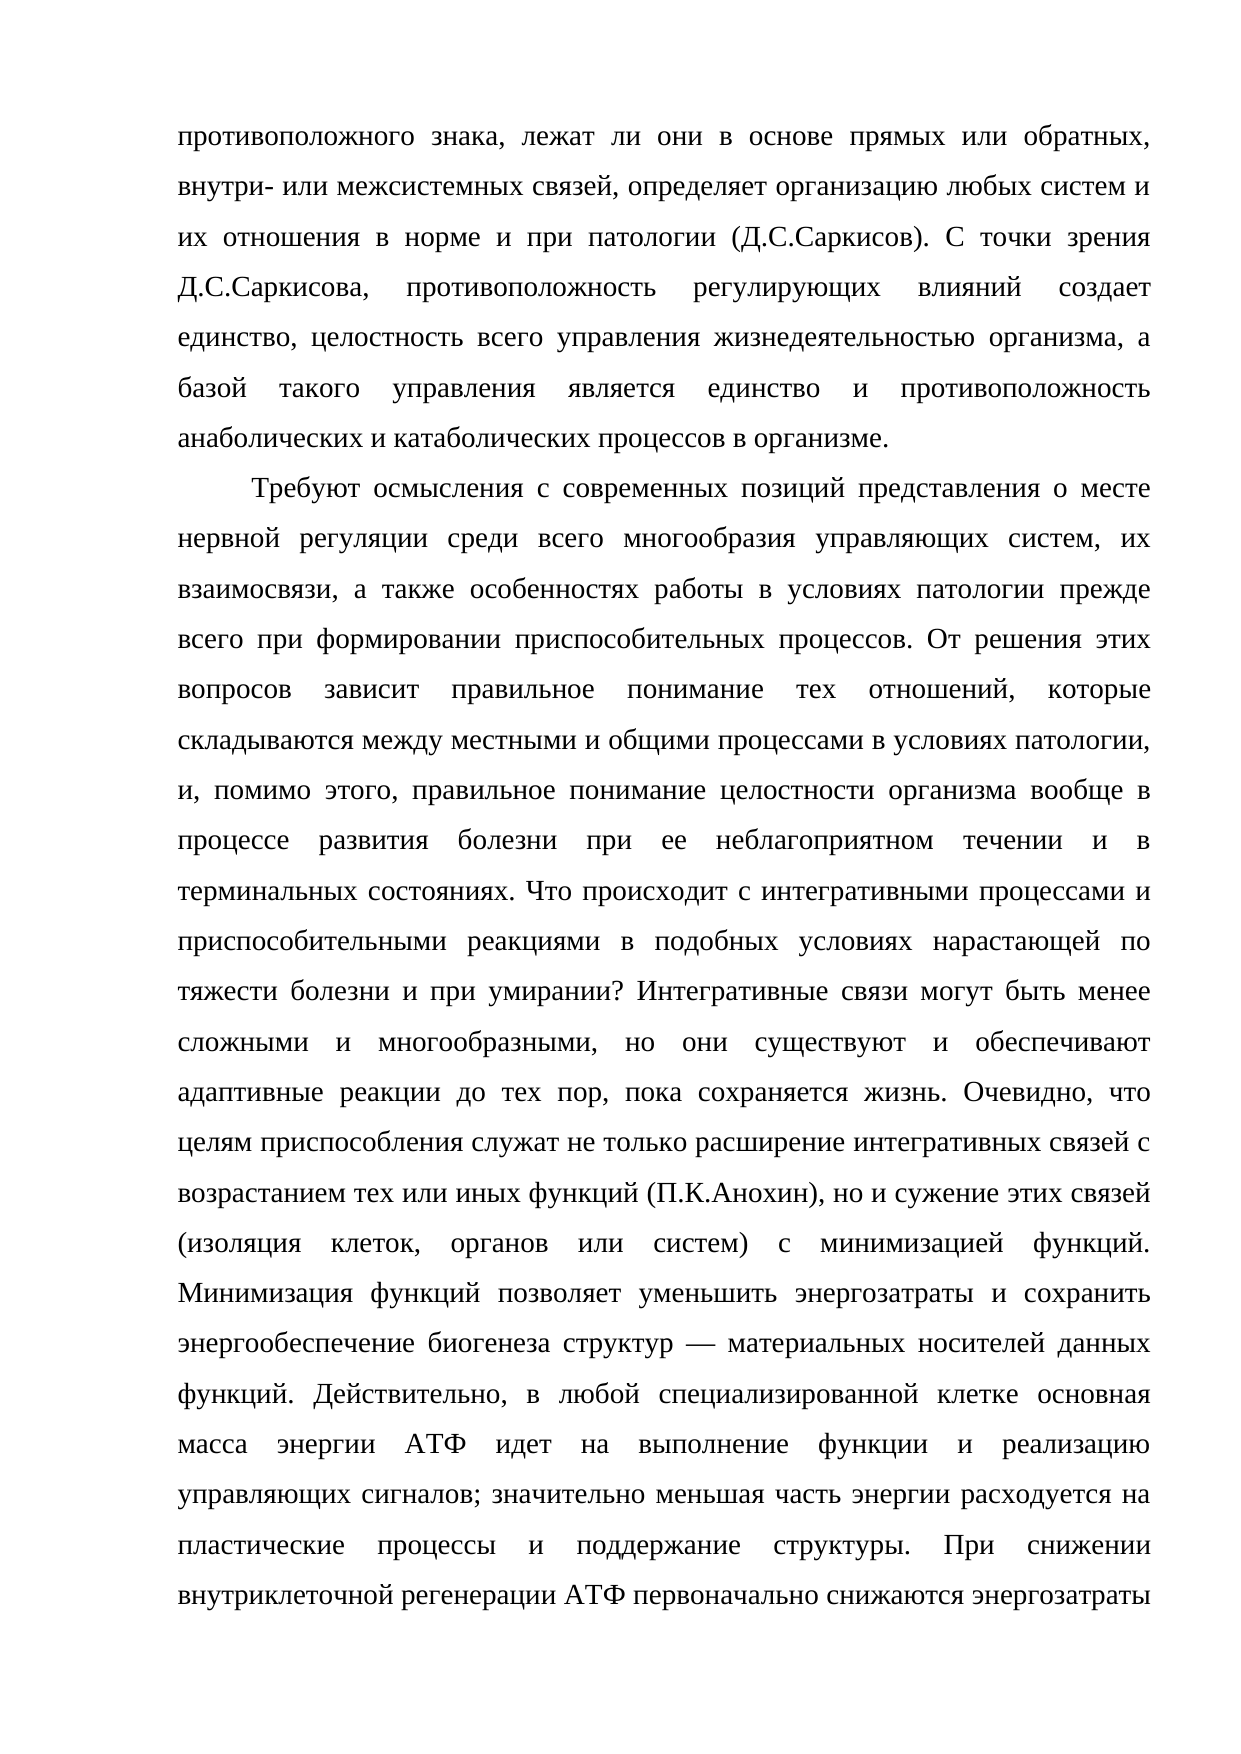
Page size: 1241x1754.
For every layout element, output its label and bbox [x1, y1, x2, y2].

text [177, 470, 1152, 1611]
text [177, 118, 1152, 453]
